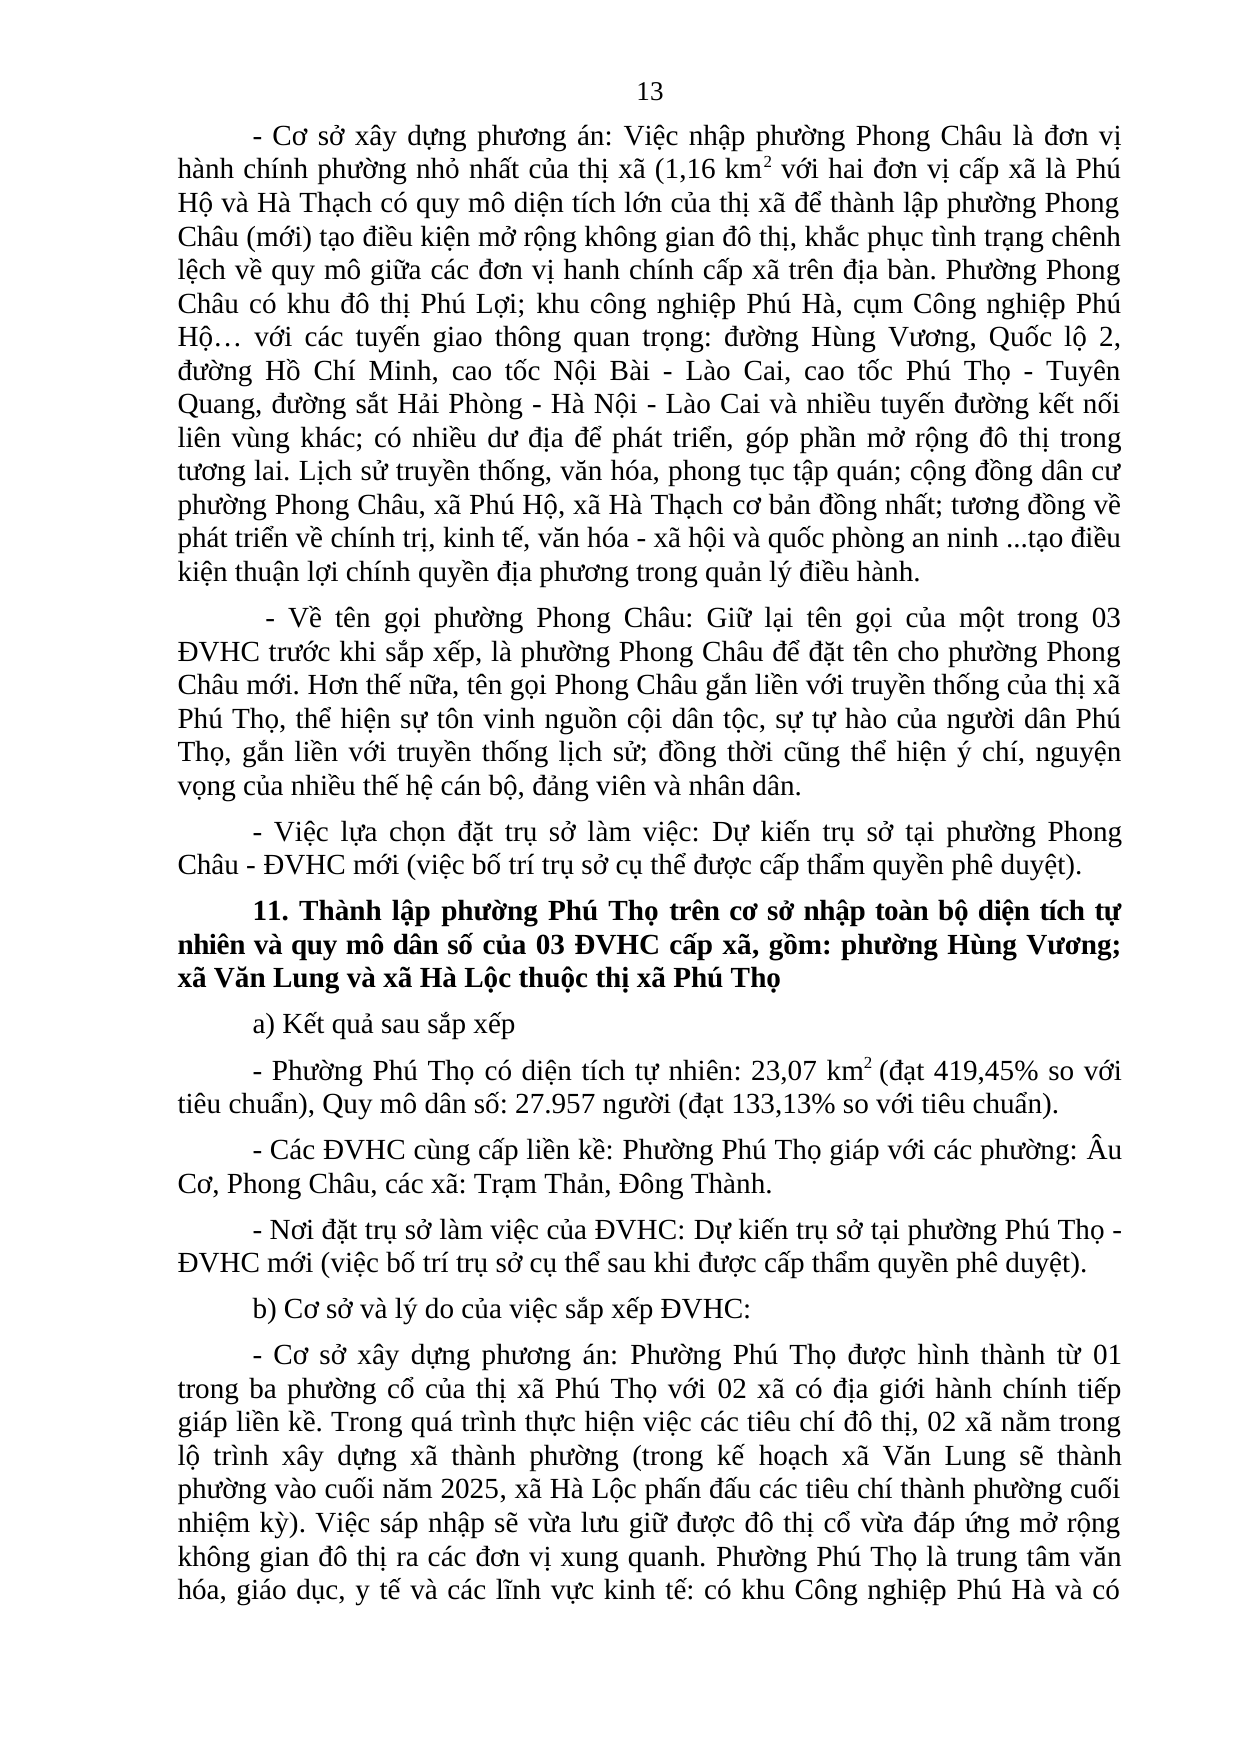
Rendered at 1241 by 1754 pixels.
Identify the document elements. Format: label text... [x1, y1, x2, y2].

text a) Kết quả sau sắp xếp [177, 1007, 1122, 1040]
text - Việc lựa chọn đặt trụ sở làm việc: Dự kiến trụ sở tại phường Phong Châu - ĐVHC mới (việc bố trí trụ sở cụ thể được cấp thẩm quyền phê duyệt). [177, 814, 1122, 881]
text - Phường Phú Thọ có diện tích tự nhiên: 23,07 km2 (đạt 419,45% so với tiêu chuẩn), Quy mô dân số: 27.957 người (đạt 133,13% so với tiêu chuẩn). [177, 1053, 1122, 1120]
text b) Cơ sở và lý do của việc sắp xếp ĐVHC: [177, 1291, 1122, 1325]
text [177, 1337, 1122, 1606]
text - Cơ sở xây dựng phương án: Việc nhập phường Phong Châu là đơn vị hành chính phường nhỏ nhất của thị xã (1,16 km2 với hai đơn vị cấp xã là Phú Hộ và Hà Thạch có quy mô diện tích lớn của thị xã để thành lập phường Phong Châu (mới) tạo điều kiện mở rộng không gian đô thị, khắc phục tình trạng chênh lệch về quy mô giữa các đơn vị hanh chính cấp xã trên địa bàn. Phường Phong Châu có khu đô thị Phú Lợi; khu công nghiệp Phú Hà, cụm Công nghiệp Phú Hộ… với các tuyến giao thông quan trọng: đường Hùng Vương, Quốc lộ 2, đường Hồ Chí Minh, cao tốc Nội Bài - Lào Cai, cao tốc Phú Thọ - Tuyên Quang, đường sắt Hải Phòng - Hà Nội - Lào Cai và nhiều tuyến đường kết nối liên vùng khác; có nhiều dư địa để phát triển, góp phần mở rộng đô thị trong tương lai. Lịch sử truyền thống, văn hóa, phong tục tập quán; cộng đồng dân cư phường Phong Châu, xã Phú Hộ, xã Hà Thạch cơ bản đồng nhất; tương đồng về phát triển về chính trị, kinh tế, văn hóa - xã hội và quốc phòng an ninh ...tạo điều kiện thuận lợi chính quyền địa phương trong quản lý điều hành. [177, 118, 1122, 588]
text 11. Thành lập phường Phú Thọ trên cơ sở nhập toàn bộ diện tích tự nhiên và quy mô dân số của 03 ĐVHC cấp xã, gồm: phường Hùng Vương; xã Văn Lung và xã Hà Lộc thuộc thị xã Phú Thọ [177, 893, 1122, 994]
text - Về tên gọi phường Phong Châu: Giữ lại tên gọi của một trong 03 ĐVHC trước khi sắp xếp, là phường Phong Châu để đặt tên cho phường Phong Châu mới. Hơn thế nữa, tên gọi Phong Châu gắn liền với truyền thống của thị xã Phú Thọ, thể hiện sự tôn vinh nguồn cội dân tộc, sự tự hào của người dân Phú Thọ, gắn liền với truyền thống lịch sử; đồng thời cũng thể hiện ý chí, nguyện vọng của nhiều thế hệ cán bộ, đảng viên và nhân dân. [177, 600, 1122, 801]
text - Nơi đặt trụ sở làm việc của ĐVHC: Dự kiến trụ sở tại phường Phú Thọ - ĐVHC mới (việc bố trí trụ sở cụ thể sau khi được cấp thẩm quyền phê duyệt). [177, 1212, 1122, 1279]
text - Các ĐVHC cùng cấp liền kề: Phường Phú Thọ giáp với các phường: Âu Cơ, Phong Châu, các xã: Trạm Thản, Đông Thành. [177, 1132, 1122, 1199]
